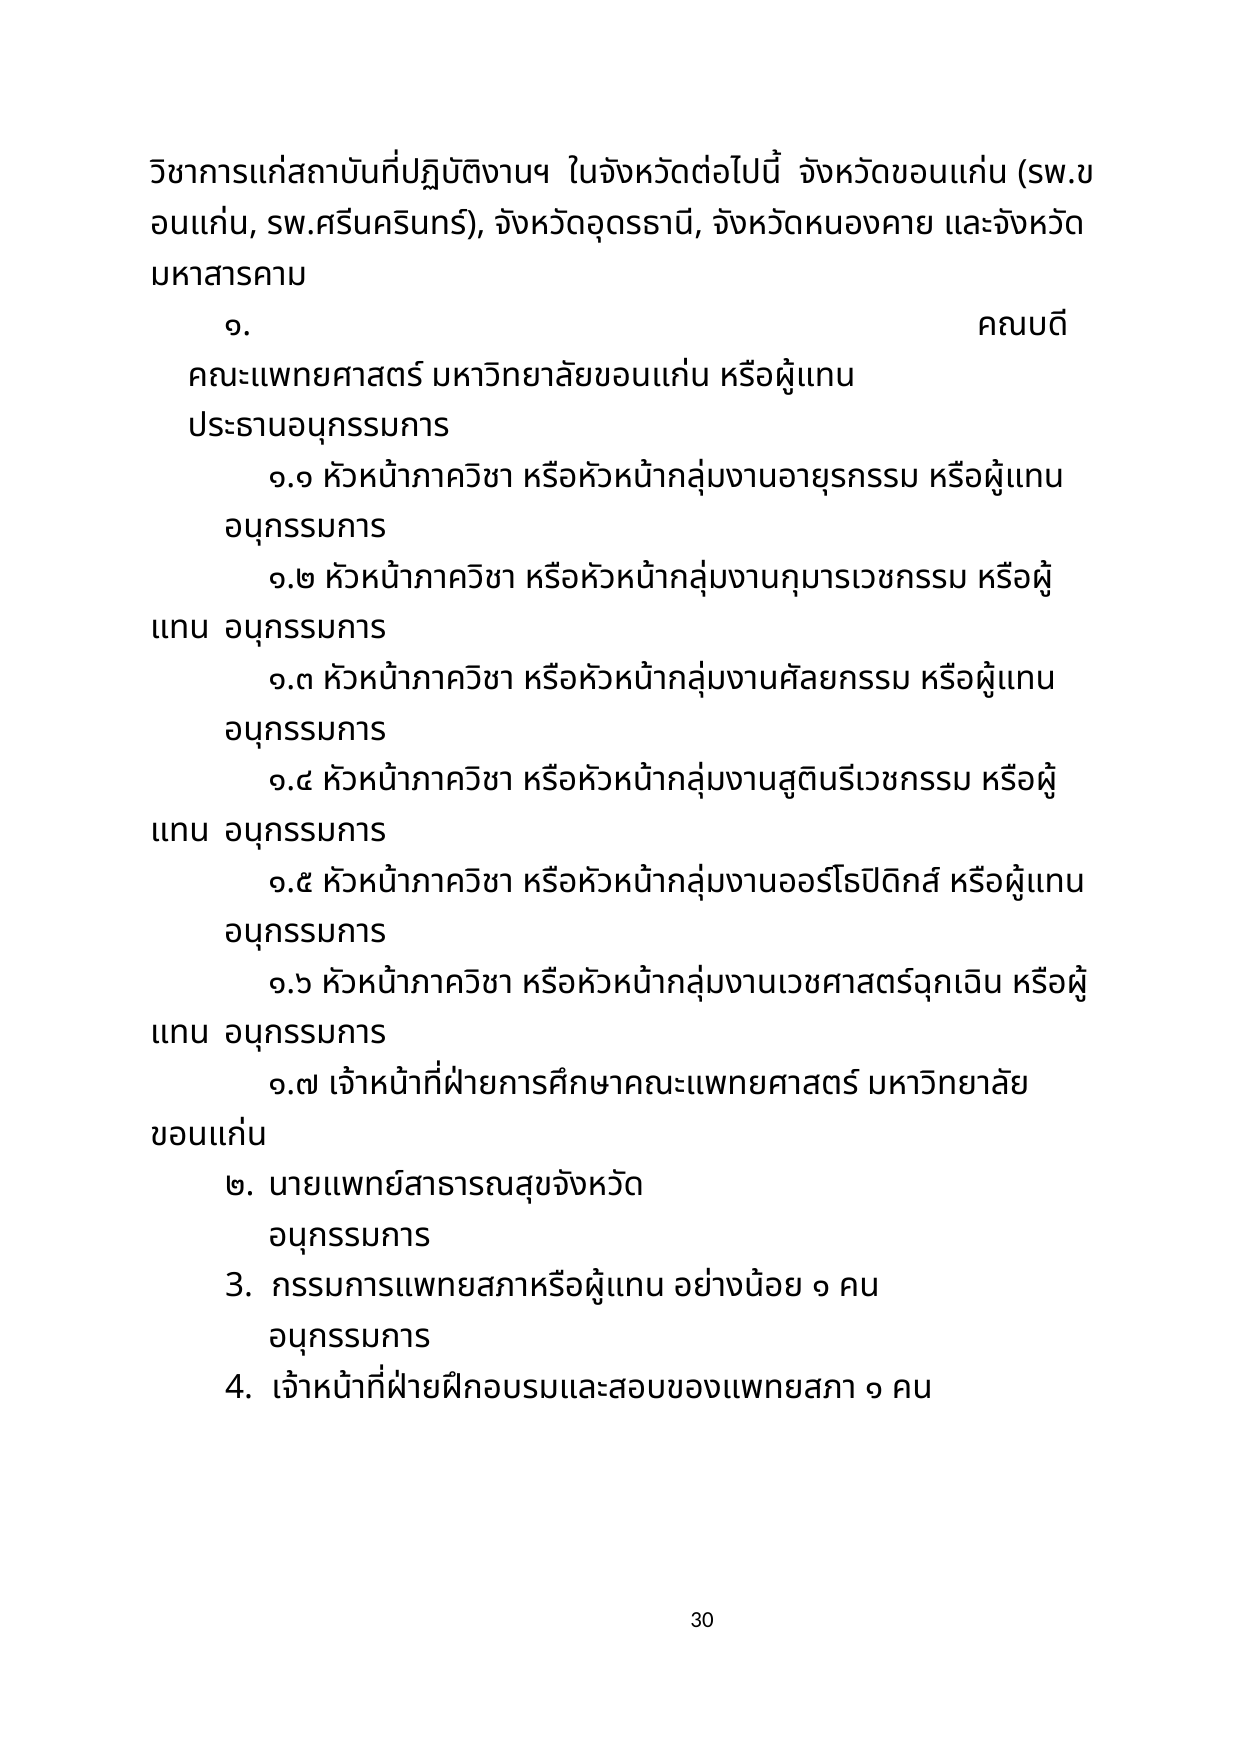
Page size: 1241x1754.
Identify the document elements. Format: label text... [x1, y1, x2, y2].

text ๑.๖ หัวหน้าภาควิชา หรือหัวหน้ากลุ่มงานเวชศาสตร์ฉุกเฉิน หรือผู้แทน อนุกรรมการ [150, 958, 1107, 1059]
list ๑. คณบดีคณะแพทยศาสตร์ มหาวิทยาลัยขอนแก่น หรือผู้แทน ประธานอนุกรรมการ [150, 300, 1107, 451]
list เจ้าหน้าที่ฝ่ายฝึกอบรมและสอบของแพทยสภา ๑ คน [225, 1362, 1107, 1413]
text ๑.๒ หัวหน้าภาควิชา หรือหัวหน้ากลุ่มงานกุมารเวชกรรม หรือผู้แทน อนุกรรมการ [150, 553, 1107, 654]
text ๑.๓ หัวหน้าภาควิชา หรือหัวหน้ากลุ่มงานศัลยกรรม หรือผู้แทน อนุกรรมการ [150, 654, 1107, 755]
text ๒. นายแพทย์สาธารณสุขจังหวัด อนุกรรมการ [225, 1160, 1107, 1261]
text ๑.๗ เจ้าหน้าที่ฝ่ายการศึกษาคณะแพทยศาสตร์ มหาวิทยาลัยขอนแก่น [150, 1059, 1107, 1160]
list กรรมการแพทยสภาหรือผู้แทน อย่างน้อย ๑ คน อนุกรรมการ [225, 1261, 1107, 1362]
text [150, 148, 1107, 300]
text ๑.๕ หัวหน้าภาควิชา หรือหัวหน้ากลุ่มงานออร์โธปิดิกส์ หรือผู้แทน อนุกรรมการ [150, 856, 1107, 958]
list ๑.๑ หัวหน้าภาควิชา หรือหัวหน้ากลุ่มงานอายุรกรรม หรือผู้แทน อนุกรรมการ [150, 451, 1107, 553]
text ๑.๔ หัวหน้าภาควิชา หรือหัวหน้ากลุ่มงานสูตินรีเวชกรรม หรือผู้แทน อนุกรรมการ [150, 755, 1107, 856]
